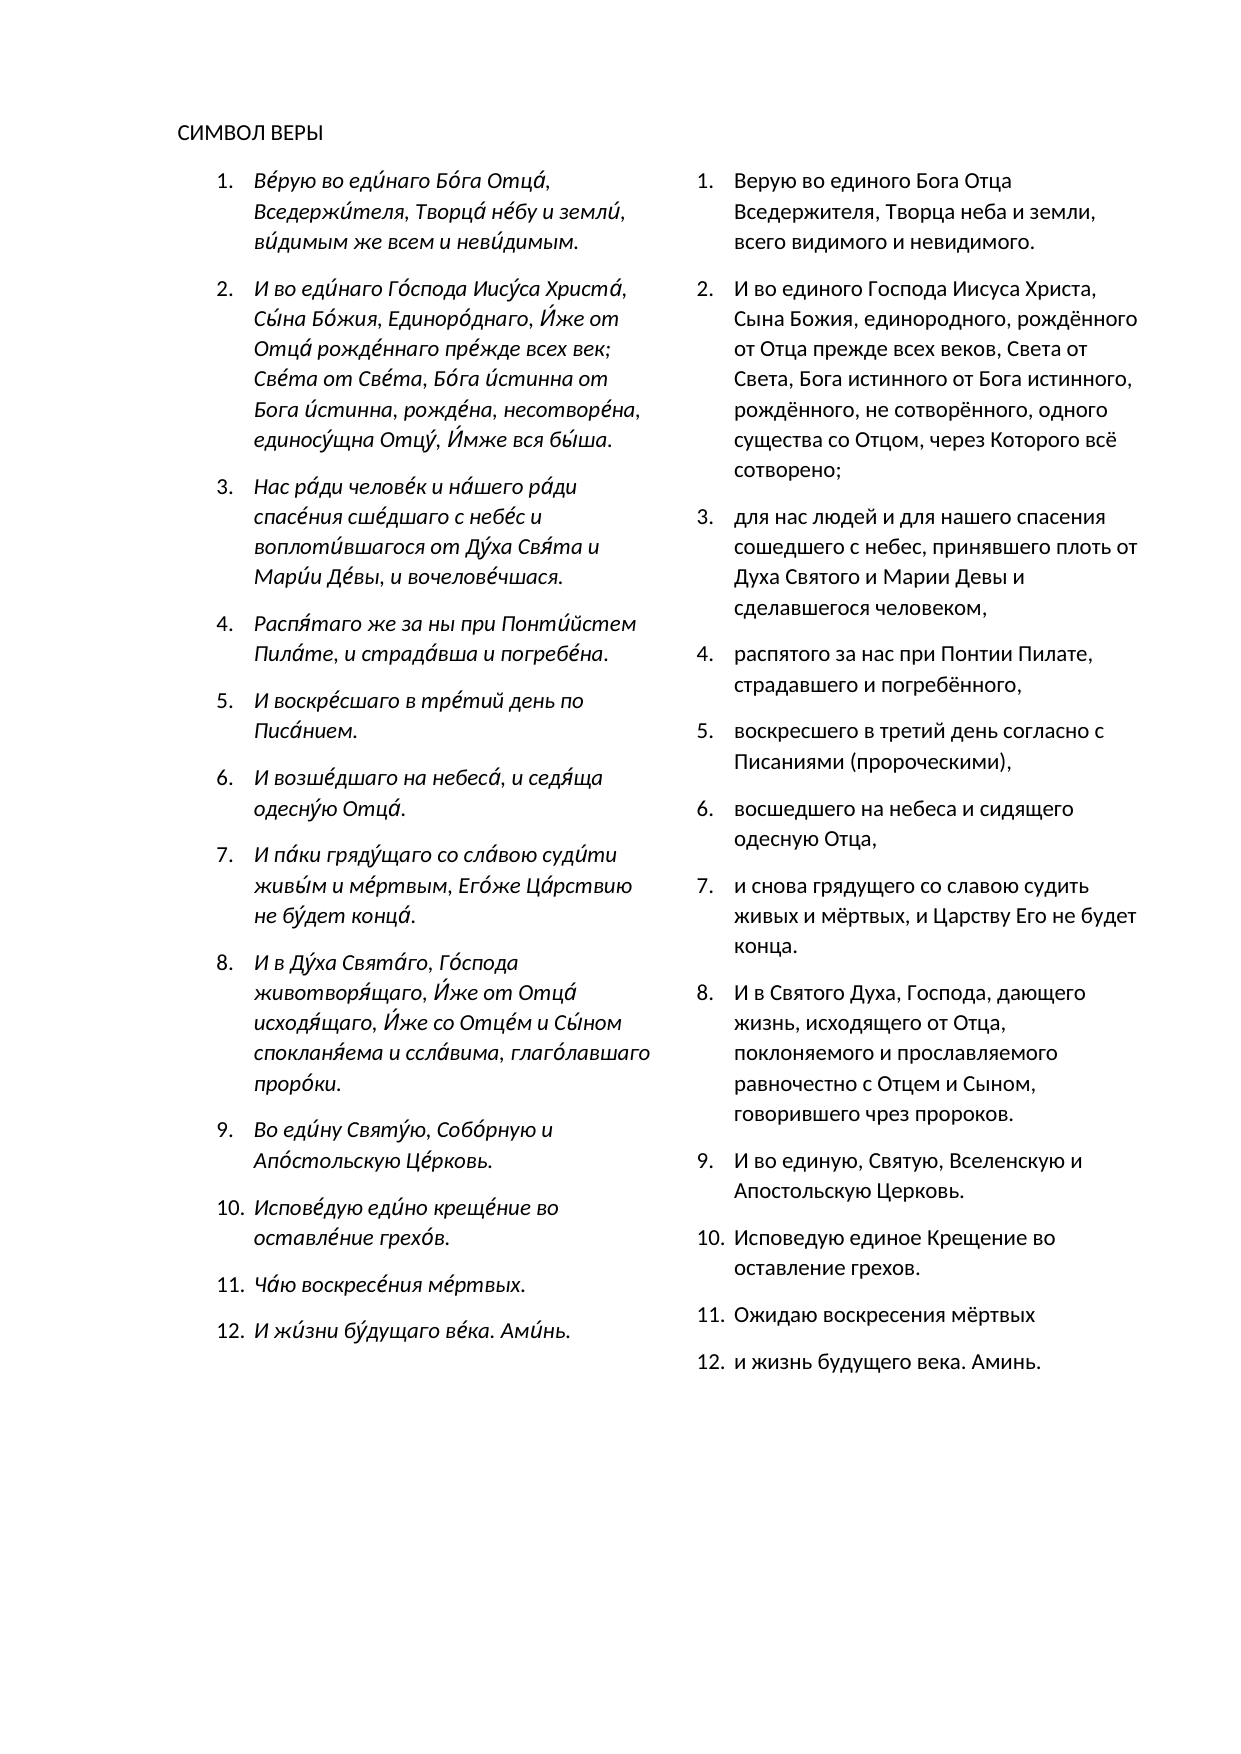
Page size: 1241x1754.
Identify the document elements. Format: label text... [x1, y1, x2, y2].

table_header Ве́рую во еди́наго Бо́га Отца́, Вседержи́теля, Творца́ не́бу и земли́, ви́димым же всем и неви́димым. И во еди́наго Го́спода Иису́са Христа́, Сы́на Бо́жия, Единоро́днаго, И́же от Отца́ рожде́ннаго пре́жде всех век; Све́та от Све́та, Бо́га и́стинна от Бога и́стинна, рожде́на, несотворе́на, единосу́щна Отцу́, И́мже вся бы́ша. Нас ра́ди челове́к и на́шего ра́ди спасе́ния сше́дшаго с небе́с и воплоти́вшагося от Ду́ха Свя́та и Мари́и Де́вы, и вочелове́чшася. Распя́таго же за ны при Понти́йстем Пила́те, и страда́вша и погребе́на. И воскре́сшаго в тре́тий день по Писа́нием. И возше́дшаго на небеса́, и седя́ща одесну́ю Отца́. И па́ки гряду́щаго со сла́вою суди́ти живы́м и ме́ртвым, Его́же Ца́рствию не бу́дет конца́. И в Ду́ха Свята́го, Го́спода животворя́щаго, И́же от Отца́ исходя́щаго, И́же со Отце́м и Сы́ном спокланя́ема и ссла́вима, глаго́лавшаго проро́ки. Во еди́ну Святу́ю, Собо́рную и Апо́стольскую Це́рковь. Испове́дую еди́но креще́ние во оставле́ние грехо́в. Ча́ю воскресе́ния ме́ртвых. И жи́зни бу́дущаго ве́ка. Ами́нь. [177, 165, 657, 1395]
table_header Верую во единого Бога Отца Вседержителя, Творца неба и земли, всего видимого и невидимого. И во единого Господа Иисуса Христа, Сына Божия, единородного, рождённого от Отца прежде всех веков, Света от Света, Бога истинного от Бога истинного, рождённого, не сотворённого, одного существа со Отцом, через Которого всё сотворено; для нас людей и для нашего спасения сошедшего с небес, принявшего плоть от Духа Святого и Марии Девы и сделавшегося человеком, распятого за нас при Понтии Пилате, страдавшего и погребённого, воскресшего в третий день согласно с Писаниями (пророческими), восшедшего на небеса и сидящего одесную Отца, и снова грядущего со славою судить живых и мёртвых, и Царству Его не будет конца. И в Святого Духа, Господа, дающего жизнь, исходящего от Отца, поклоняемого и прославляемого равночестно с Отцем и Сыном, говорившего чрез пророков. И во единую, Святую, Вселенскую и Апостольскую Церковь. Исповедую единое Крещение во оставление грехов. Ожидаю воскресения мёртвых и жизнь будущего века. Аминь. [657, 165, 1152, 1395]
text СИМВОЛ ВЕРЫ [177, 118, 1152, 146]
